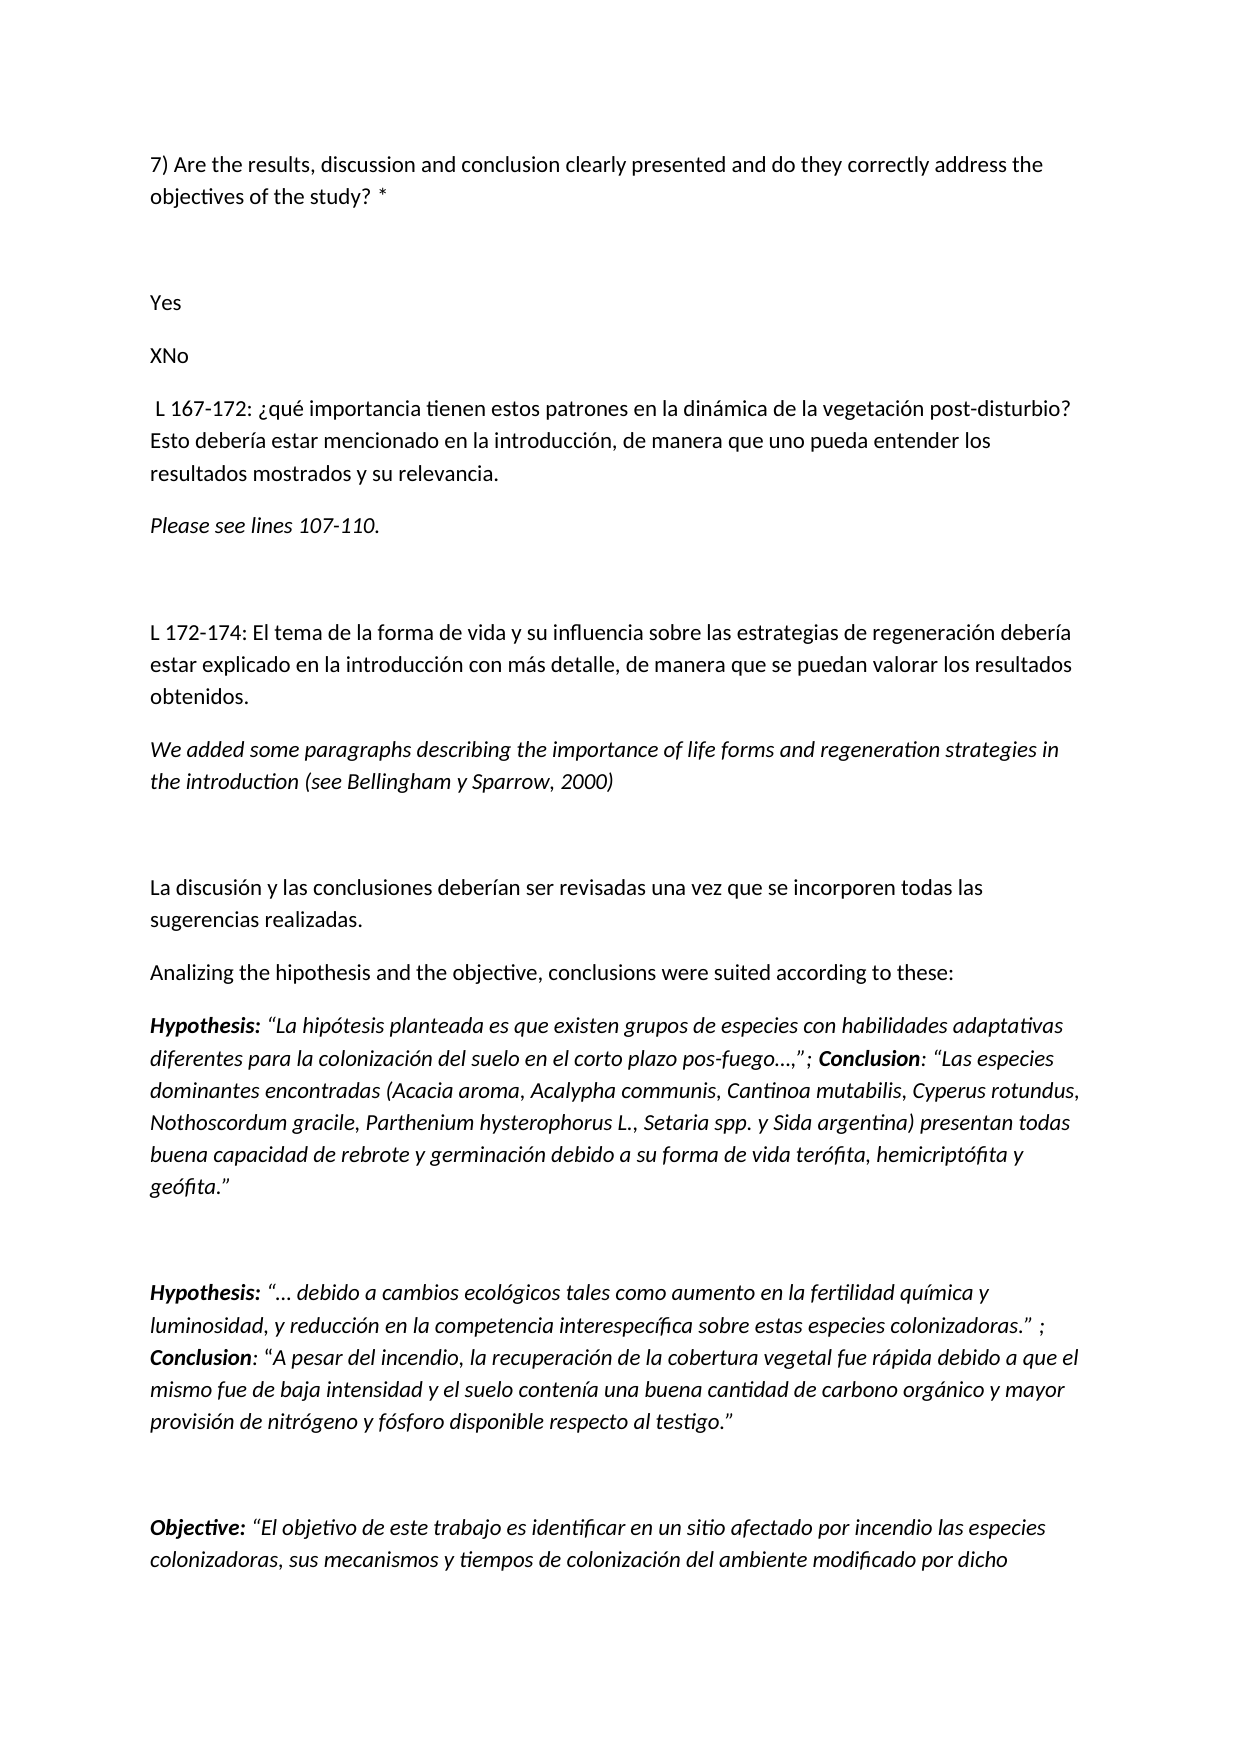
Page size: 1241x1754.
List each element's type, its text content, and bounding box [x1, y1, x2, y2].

text Hypothesis: “… debido a cambios ecológicos tales como aumento en la fertilidad química y luminosidad, y reducción en la competencia interespecífica sobre estas especies colonizadoras.” ; Conclusion: “A pesar del incendio, la recuperación de la cobertura vegetal fue rápida debido a que el mismo fue de baja intensidad y el suelo contenía una buena cantidad de carbono orgánico y mayor provisión de nitrógeno y fósforo disponible respecto al testigo.” [150, 1278, 1090, 1435]
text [150, 1513, 1090, 1573]
text 7) Are the results, discussion and conclusion clearly presented and do they correctly address the objectives of the study? * [150, 150, 1090, 210]
text La discusión y las conclusiones deberían ser revisadas una vez que se incorporen todas las sugerencias realizadas. [150, 873, 1090, 933]
text L 172-174: El tema de la forma de vida y su influencia sobre las estrategias de regeneración debería estar explicado en la introducción con más detalle, de manera que se puedan valorar los resultados obtenidos. [150, 618, 1090, 710]
text Yes [150, 288, 1090, 316]
text We added some paragraphs describing the importance of life forms and regeneration strategies in the introduction (see Bellingham y Sparrow, 2000) [150, 735, 1090, 795]
text Analizing the hipothesis and the objective, conclusions were suited according to these: [150, 958, 1090, 987]
text Please see lines 107-110. [150, 512, 1090, 540]
text Hypothesis: “La hipótesis planteada es que existen grupos de especies con habilidades adaptativas diferentes para la colonización del suelo en el corto plazo pos-fuego…,”; Conclusion: “Las especies dominantes encontradas (Acacia aroma, Acalypha communis, Cantinoa mutabilis, Cyperus rotundus, Nothoscordum gracile, Parthenium hysterophorus L., Setaria spp. y Sida argentina) presentan todas buena capacidad de rebrote y germinación debido a su forma de vida terófita, hemicriptófita y geófita.” [150, 1012, 1090, 1201]
text XNo [150, 341, 1090, 369]
text L 167-172: ¿qué importancia tienen estos patrones en la dinámica de la vegetación post-disturbio? Esto debería estar mencionado en la introducción, de manera que uno pueda entender los resultados mostrados y su relevancia. [150, 394, 1090, 487]
